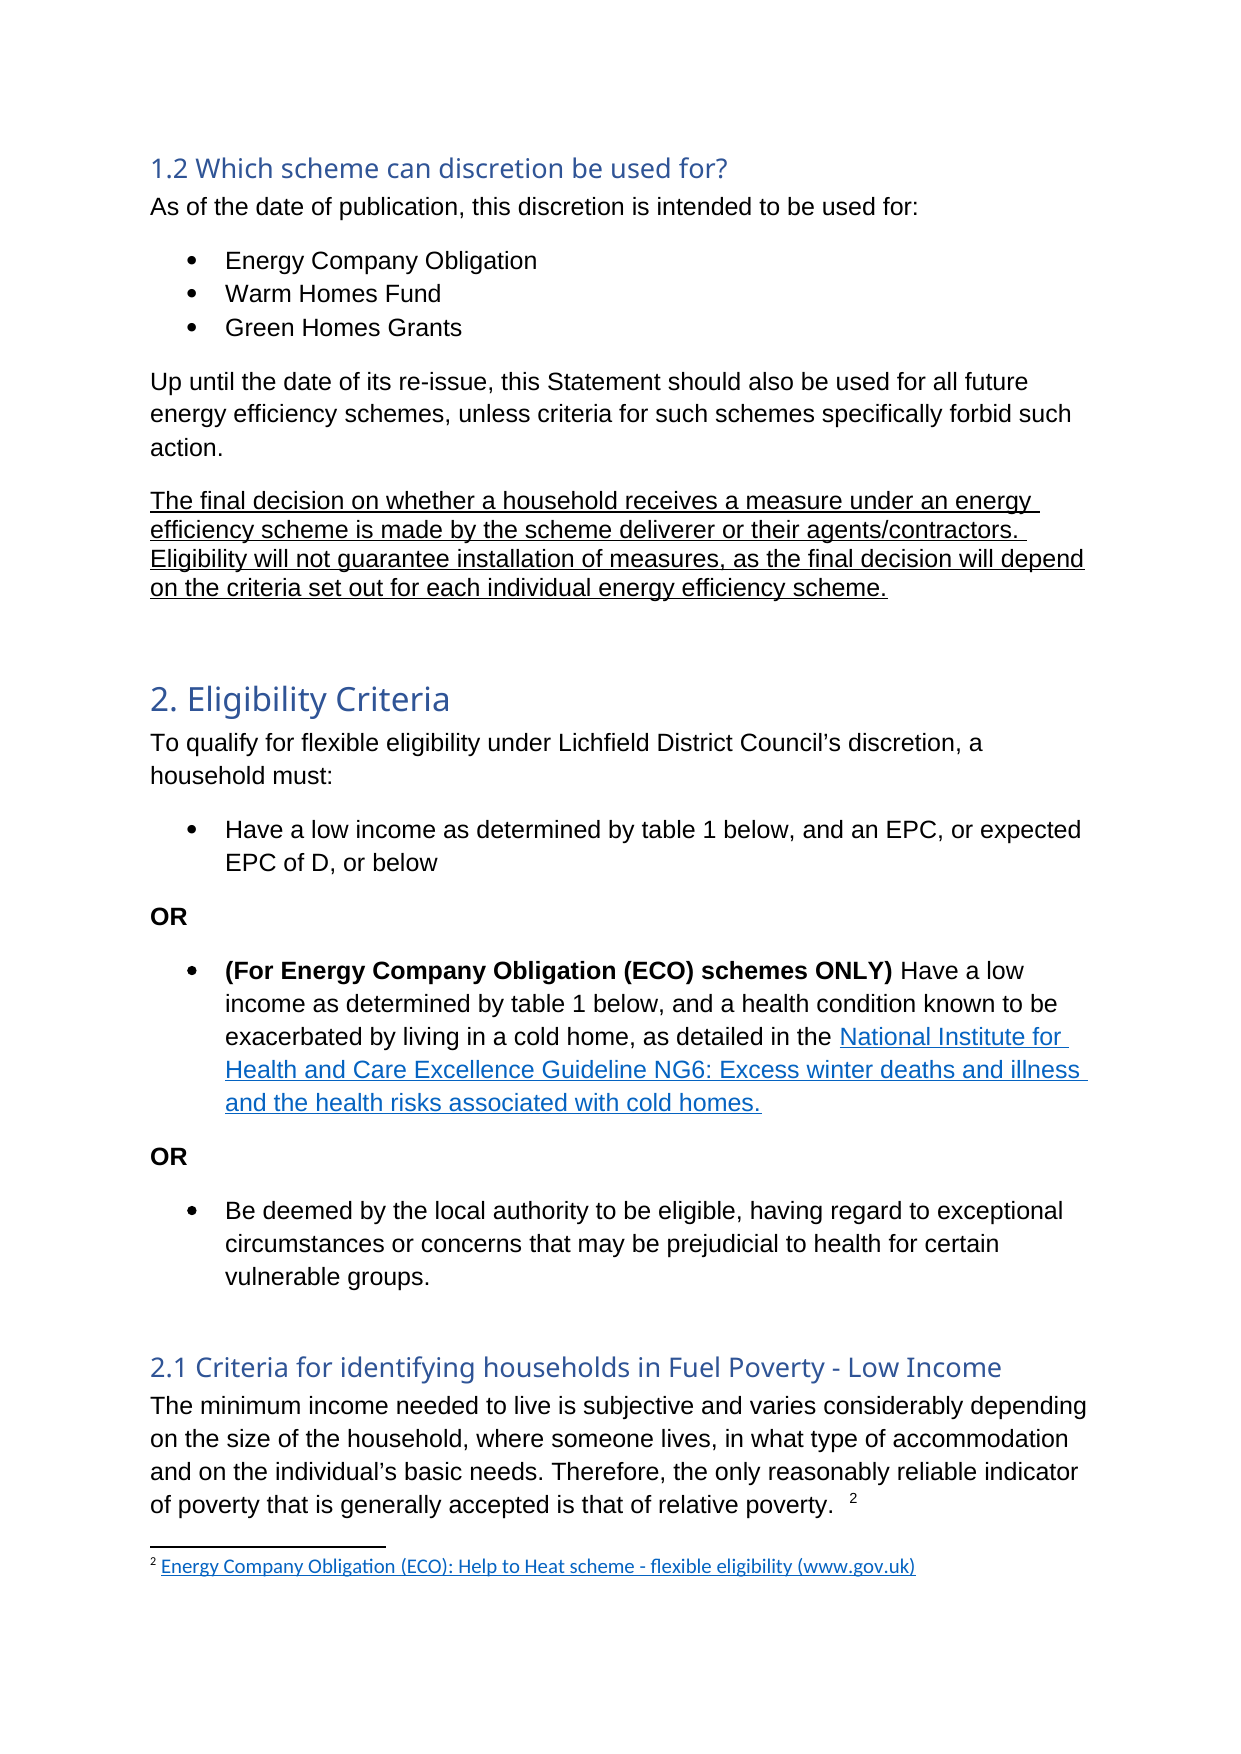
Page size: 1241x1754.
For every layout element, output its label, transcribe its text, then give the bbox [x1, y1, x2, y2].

text The minimum income needed to live is subjective and varies considerably depending on the size of the household, where someone lives, in what type of accommodation and on the individual’s basic needs. Therefore, the only reasonably reliable indicator of poverty that is generally accepted is that of relative poverty. [150, 1391, 1090, 1519]
text Up until the date of its re-issue, this Statement should also be used for all future energy efficiency schemes, unless criteria for such schemes specifically forbid such action. [150, 366, 1090, 461]
list Green Homes Grants [187, 312, 1090, 341]
list (For Energy Company Obligation (ECO) schemes ONLY) Have a low income as determined by table 1 below, and a health condition known to be exacerbated by living in a cold home, as detailed in the National Institute for Health and Care Excellence Guideline NG6: Excess winter deaths and illness and the health risks associated with cold homes. [187, 956, 1090, 1117]
subtitle 2.1 Criteria for identifying households in Fuel Poverty - Low Income [150, 1349, 1090, 1386]
subtitle 1.2 Which scheme can discretion be used for? [150, 150, 1090, 187]
text OR [150, 1142, 1090, 1171]
list Warm Homes Fund [187, 279, 1090, 308]
text To qualify for flexible eligibility under Lichfield District Council’s discretion, a household must: [150, 728, 1090, 790]
list Have a low income as determined by table 1 below, and an EPC, or expected EPC of D, or below [187, 815, 1090, 877]
list Energy Company Obligation [187, 246, 1090, 275]
text The final decision on whether a household receives a measure under an energy efficiency scheme is made by the scheme deliverer or their agents/contractors. Eligibility will not guarantee installation of measures, as the final decision will depend on the criteria set out for each individual energy efficiency scheme. [150, 486, 1090, 601]
text OR [150, 902, 1090, 931]
list Be deemed by the local authority to be eligible, having regard to exceptional circumstances or concerns that may be prejudicial to health for certain vulnerable groups. [187, 1196, 1090, 1291]
text As of the date of publication, this discretion is intended to be used for: [150, 192, 1090, 221]
subtitle 2. Eligibility Criteria [150, 676, 1090, 721]
